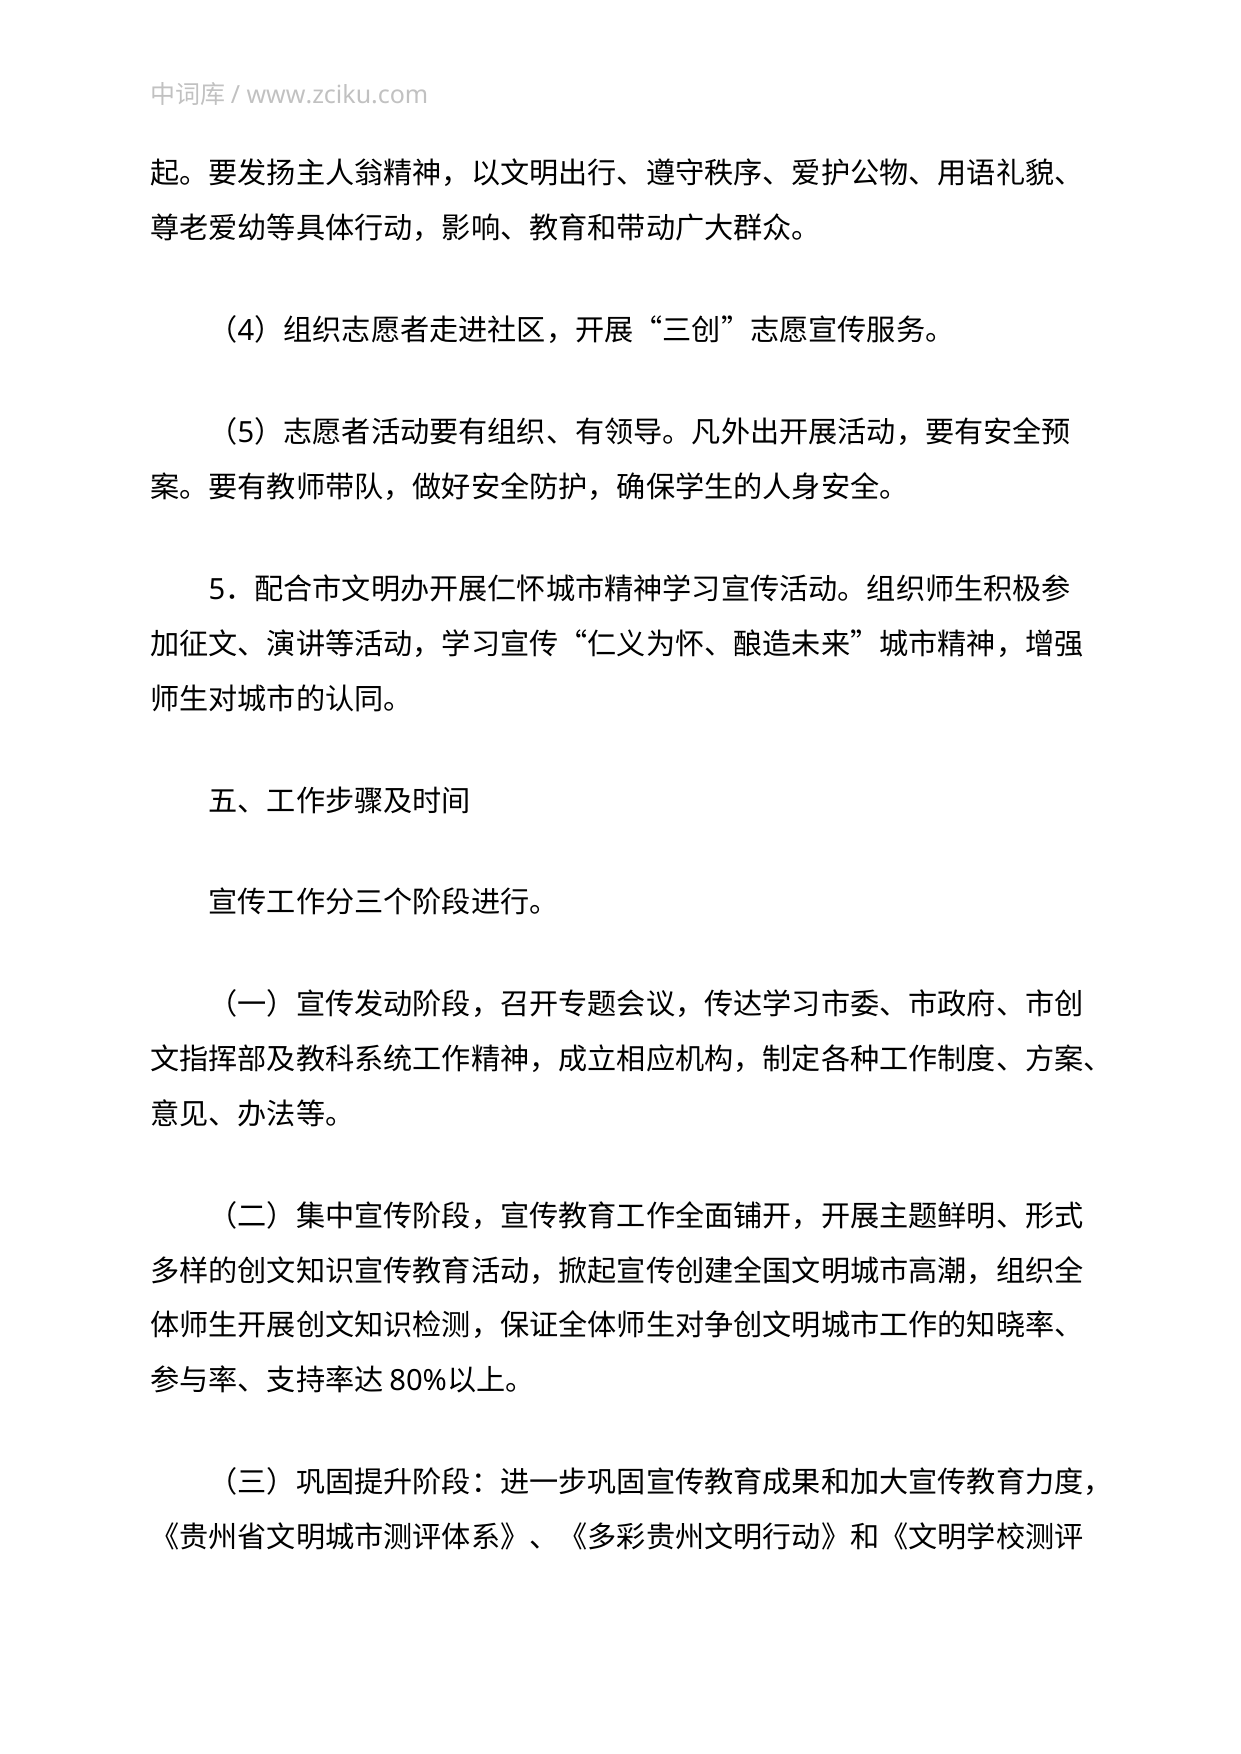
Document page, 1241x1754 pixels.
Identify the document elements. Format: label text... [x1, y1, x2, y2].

text 宣传工作分三个阶段进行。 [150, 879, 1090, 921]
text （5）志愿者活动要有组织、有领导。凡外出开展活动，要有安全预案。要有教师带队，做好安全防护，确保学生的人身安全。 [150, 409, 1090, 506]
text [150, 1459, 1090, 1556]
text 五、工作步骤及时间 [150, 777, 1090, 819]
text 5．配合市文明办开展仁怀城市精神学习宣传活动。组织师生积极参加征文、演讲等活动，学习宣传“仁义为怀、酿造未来”城市精神，增强师生对城市的认同。 [150, 565, 1090, 718]
text （4）组织志愿者走进社区，开展“三创”志愿宣传服务。 [150, 307, 1090, 349]
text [150, 150, 1090, 247]
text （二）集中宣传阶段，宣传教育工作全面铺开，开展主题鲜明、形式多样的创文知识宣传教育活动，掀起宣传创建全国文明城市高潮，组织全体师生开展创文知识检测，保证全体师生对争创文明城市工作的知晓率、参与率、支持率达80%以上。 [150, 1192, 1090, 1399]
text （一）宣传发动阶段，召开专题会议，传达学习市委、市政府、市创文指挥部及教科系统工作精神，成立相应机构，制定各种工作制度、方案、意见、办法等。 [150, 981, 1090, 1133]
